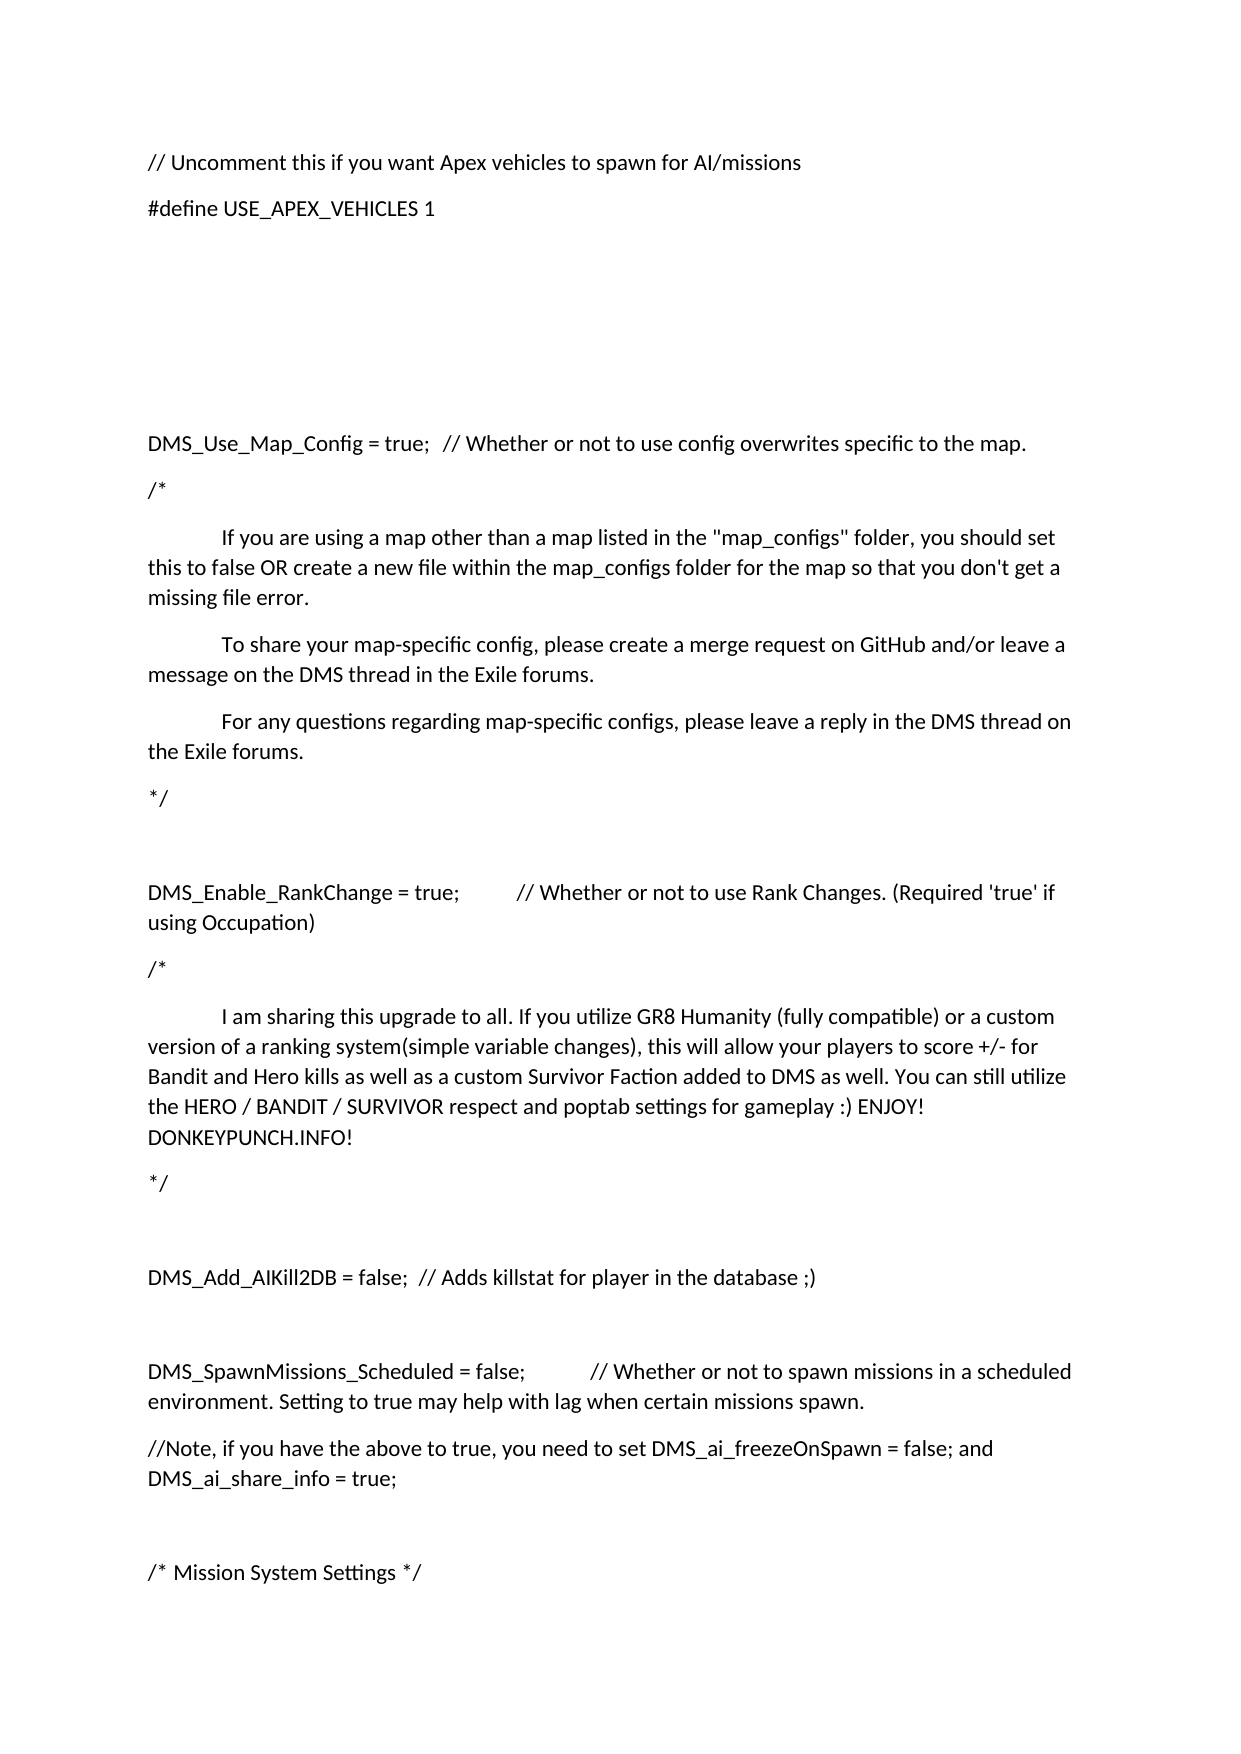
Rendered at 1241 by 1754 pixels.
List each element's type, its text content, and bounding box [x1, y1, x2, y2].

text //Note, if you have the above to true, you need to set DMS_ai_freezeOnSpawn = false; and DMS_ai_share_info = true; [148, 1434, 1093, 1492]
text DMS_SpawnMissions_Scheduled = false; // Whether or not to spawn missions in a scheduled environment. Setting to true may help with lag when certain missions spawn. [148, 1357, 1093, 1415]
text */ [148, 1169, 1093, 1197]
text To share your map-specific config, please create a merge request on GitHub and/or leave a message on the DMS thread in the Exile forums. [148, 630, 1093, 688]
text /* Mission System Settings */ [148, 1558, 1093, 1586]
text /* [148, 955, 1093, 983]
text I am sharing this upgrade to all. If you utilize GR8 Humanity (fully compatible) or a custom version of a ranking system(simple variable changes), this will allow your players to score +/- for Bandit and Hero kills as well as a custom Survivor Faction added to DMS as well. You can still utilize the HERO / BANDIT / SURVIVOR respect and poptab settings for gameplay :) ENJOY! DONKEYPUNCH.INFO! [148, 1002, 1093, 1151]
text // Uncomment this if you want Apex vehicles to spawn for AI/missions [148, 148, 1093, 176]
text DMS_Enable_RankChange = true; // Whether or not to use Rank Changes. (Required 'true' if using Occupation) [148, 878, 1093, 936]
text If you are using a map other than a map listed in the "map_configs" folder, you should set this to false OR create a new file within the map_configs folder for the map so that you don't get a missing file error. [148, 523, 1093, 611]
text For any questions regarding map-specific configs, please leave a reply in the DMS thread on the Exile forums. [148, 707, 1093, 765]
text DMS_Use_Map_Config = true; // Whether or not to use config overwrites specific to the map. [148, 429, 1093, 457]
text */ [148, 784, 1093, 812]
text /* [148, 476, 1093, 504]
text #define USE_APEX_VEHICLES 1 [148, 194, 1093, 222]
text DMS_Add_AIKill2DB = false; // Adds killstat for player in the database ;) [148, 1263, 1093, 1291]
